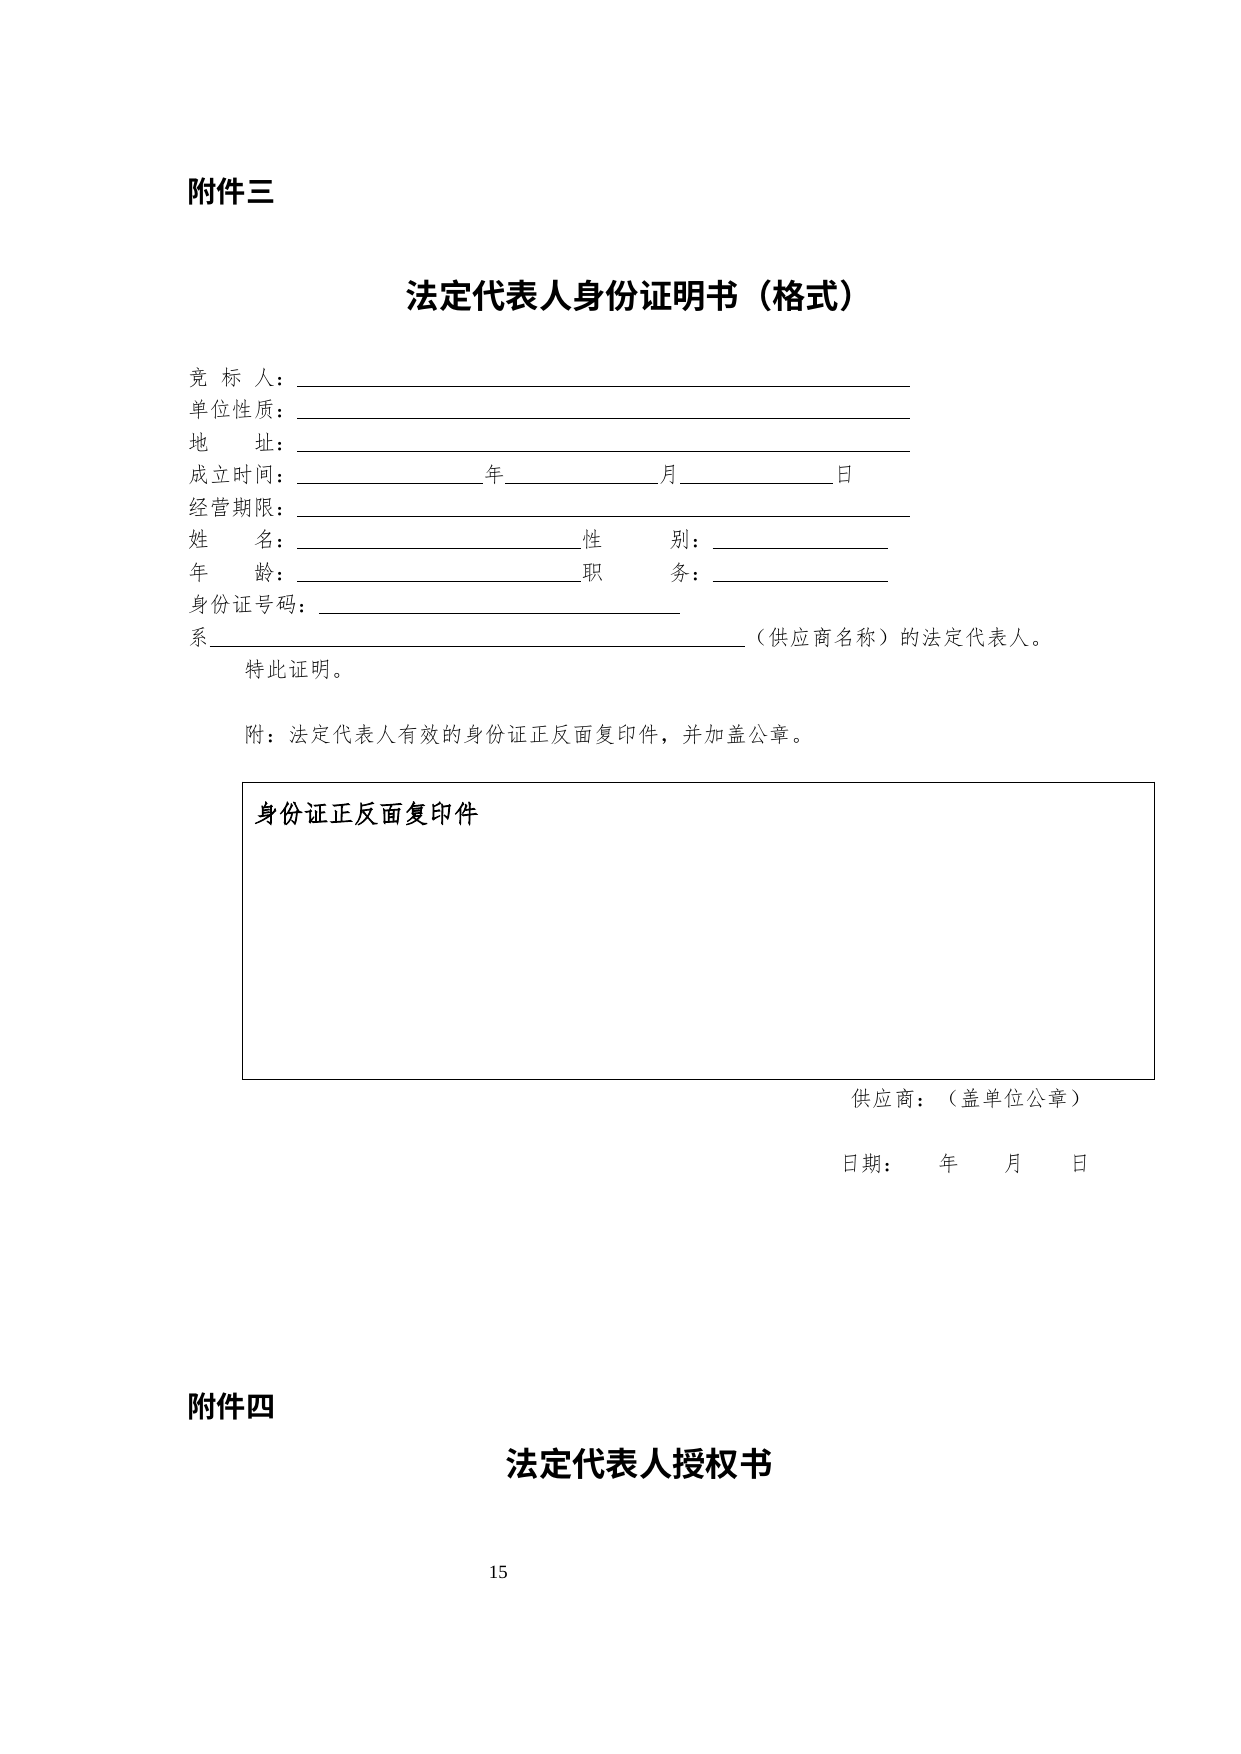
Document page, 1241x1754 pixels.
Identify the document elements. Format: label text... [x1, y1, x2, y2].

text 地 址： [187, 424, 1090, 457]
text 成立时间： 年 月 日 [187, 457, 1090, 489]
table_header 身份证正反面复印件 [243, 783, 1154, 1079]
text 系 （供应商名称）的法定代表人。 [187, 619, 1090, 652]
text 法定代表人身份证明书（格式） [187, 262, 1090, 327]
text 附：法定代表人有效的身份证正反面复印件，并加盖公章。 [187, 717, 1090, 749]
text 附件三 [187, 157, 1090, 222]
text 姓 名： 性 别： [187, 522, 1090, 554]
text 法定代表人授权书 [187, 1438, 1090, 1486]
text 年 龄： 职 务： [187, 554, 1090, 587]
text 特此证明。 [187, 652, 1090, 684]
text 经营期限： [187, 489, 1090, 522]
text 附件四 [187, 1373, 1090, 1438]
text 日期： 年 月 日 [187, 1145, 1090, 1178]
text 身份证号码： [187, 587, 1090, 619]
text 供应商：（盖单位公章） [187, 1080, 1090, 1113]
text 单位性质： [187, 392, 1090, 424]
text 竞 标 人： [187, 359, 1090, 392]
